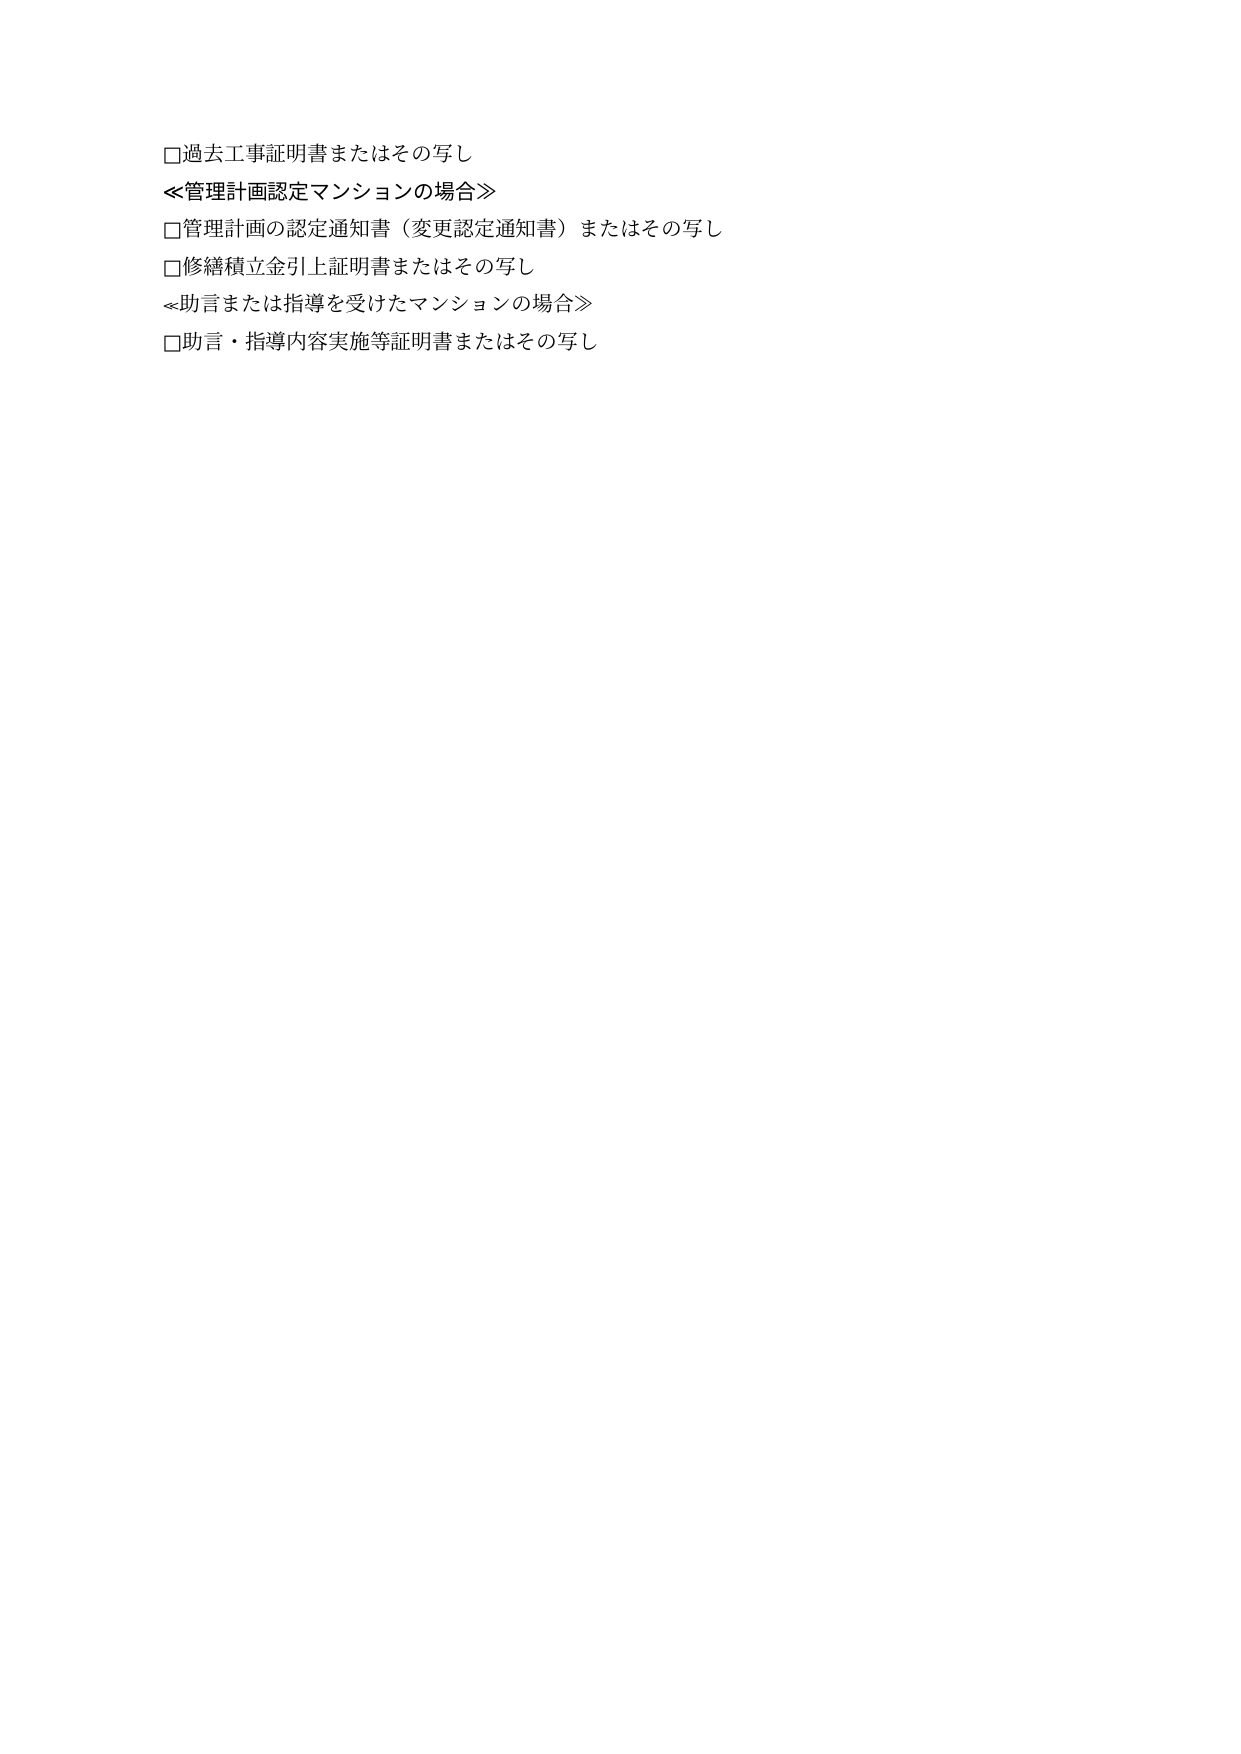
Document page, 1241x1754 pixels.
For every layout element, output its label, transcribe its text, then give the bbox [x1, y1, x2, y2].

text ≪管理計画認定マンションの場合≫ [162, 172, 1093, 209]
text 助言・指導内容実施等証明書またはその写し [162, 322, 1093, 359]
text 管理計画の認定通知書（変更認定通知書）またはその写し [162, 209, 1093, 247]
text 修繕積立金引上証明書またはその写し [162, 247, 1093, 284]
text 過去工事証明書またはその写し [162, 134, 1093, 172]
text ≪助言または指導を受けたマンションの場合≫ [162, 284, 1093, 322]
